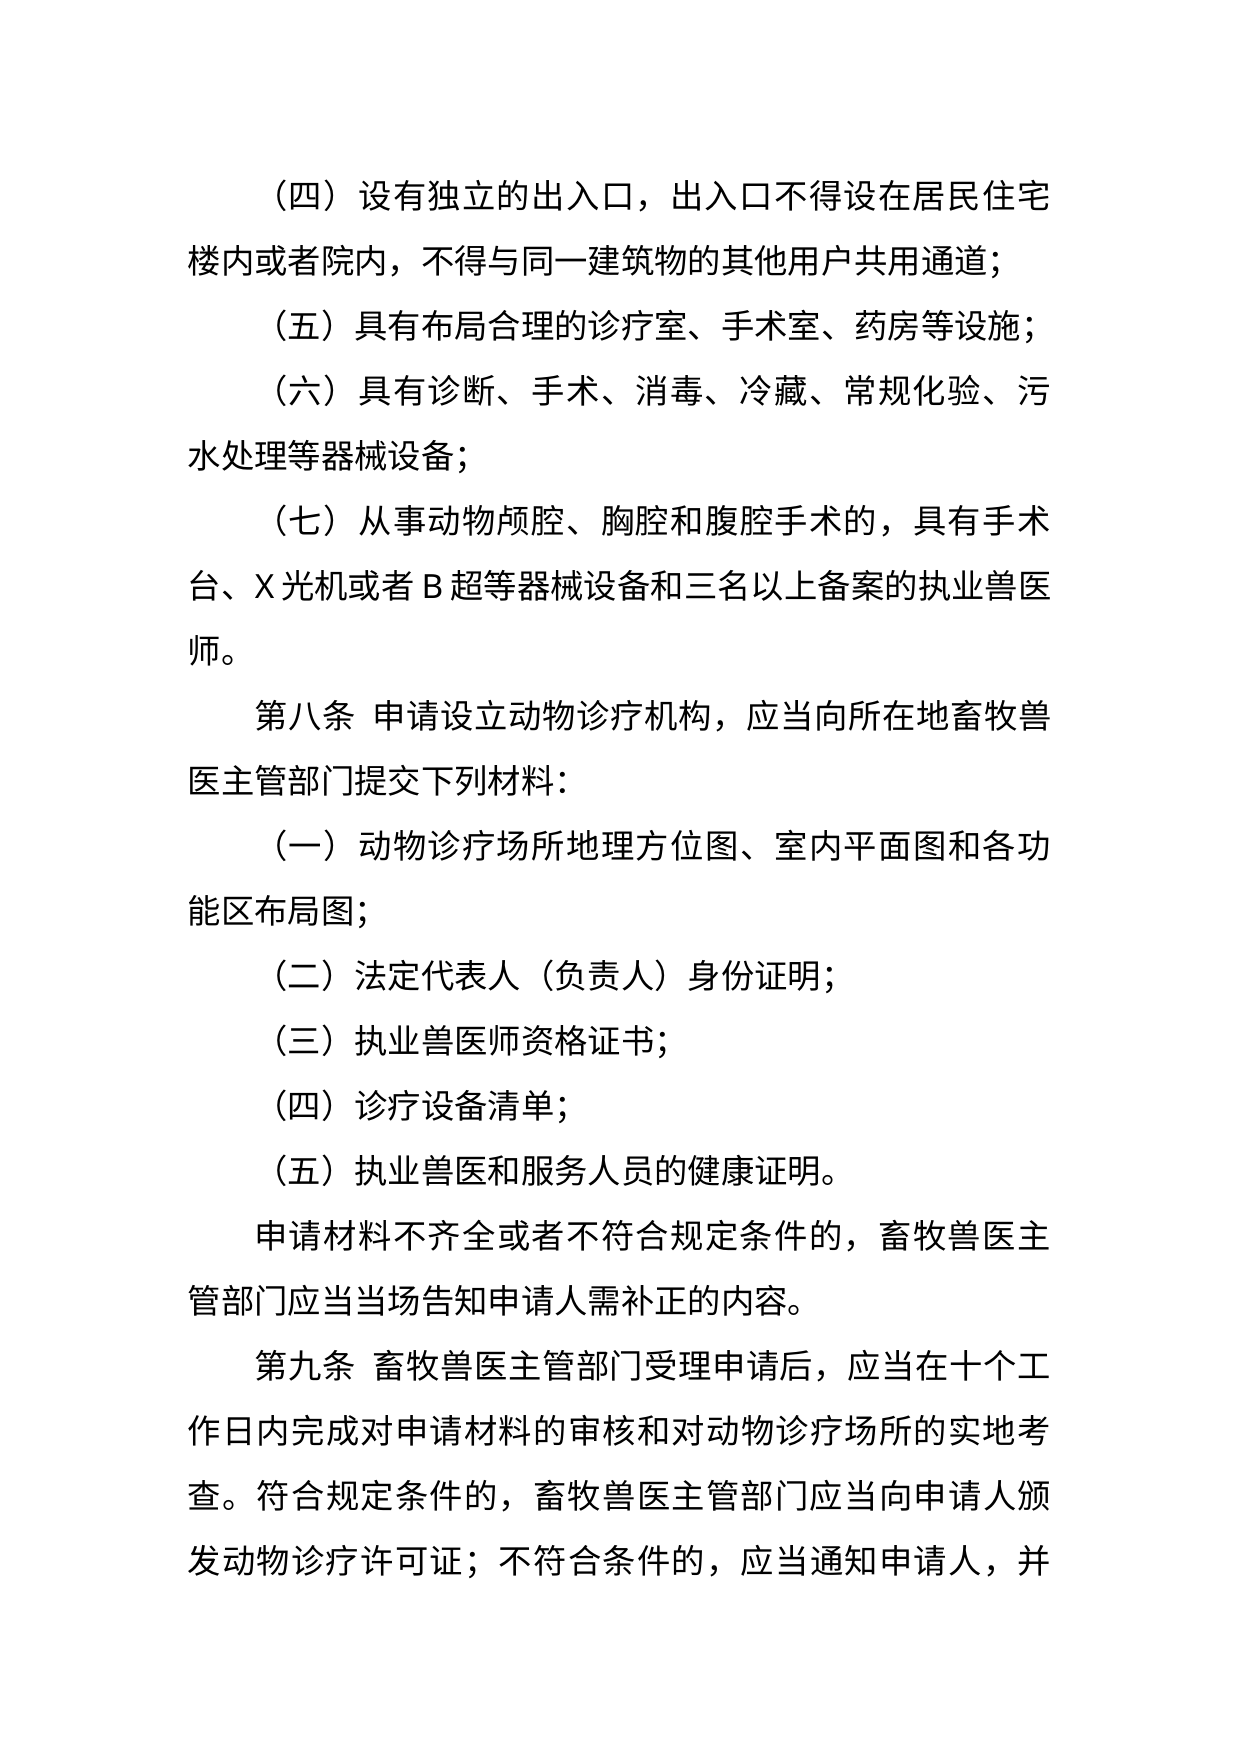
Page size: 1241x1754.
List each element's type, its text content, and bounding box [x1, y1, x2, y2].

text （一）动物诊疗场所地理方位图、室内平面图和各功能区布局图； [187, 812, 1053, 942]
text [187, 1332, 1053, 1592]
text 第八条 申请设立动物诊疗机构，应当向所在地畜牧兽医主管部门提交下列材料： [187, 682, 1053, 812]
text （四）诊疗设备清单； [187, 1072, 1053, 1137]
text （六）具有诊断、手术、消毒、冷藏、常规化验、污水处理等器械设备； [187, 357, 1053, 487]
text 申请材料不齐全或者不符合规定条件的，畜牧兽医主管部门应当当场告知申请人需补正的内容。 [187, 1202, 1053, 1332]
text （二）法定代表人（负责人）身份证明； [187, 942, 1053, 1007]
text （三）执业兽医师资格证书； [187, 1007, 1053, 1072]
text （四）设有独立的出入口，出入口不得设在居民住宅楼内或者院内，不得与同一建筑物的其他用户共用通道； [187, 162, 1053, 292]
text （五）执业兽医和服务人员的健康证明。 [187, 1137, 1053, 1202]
text （七）从事动物颅腔、胸腔和腹腔手术的，具有手术台、X光机或者B超等器械设备和三名以上备案的执业兽医师。 [187, 487, 1053, 682]
text （五）具有布局合理的诊疗室、手术室、药房等设施； [187, 292, 1053, 357]
